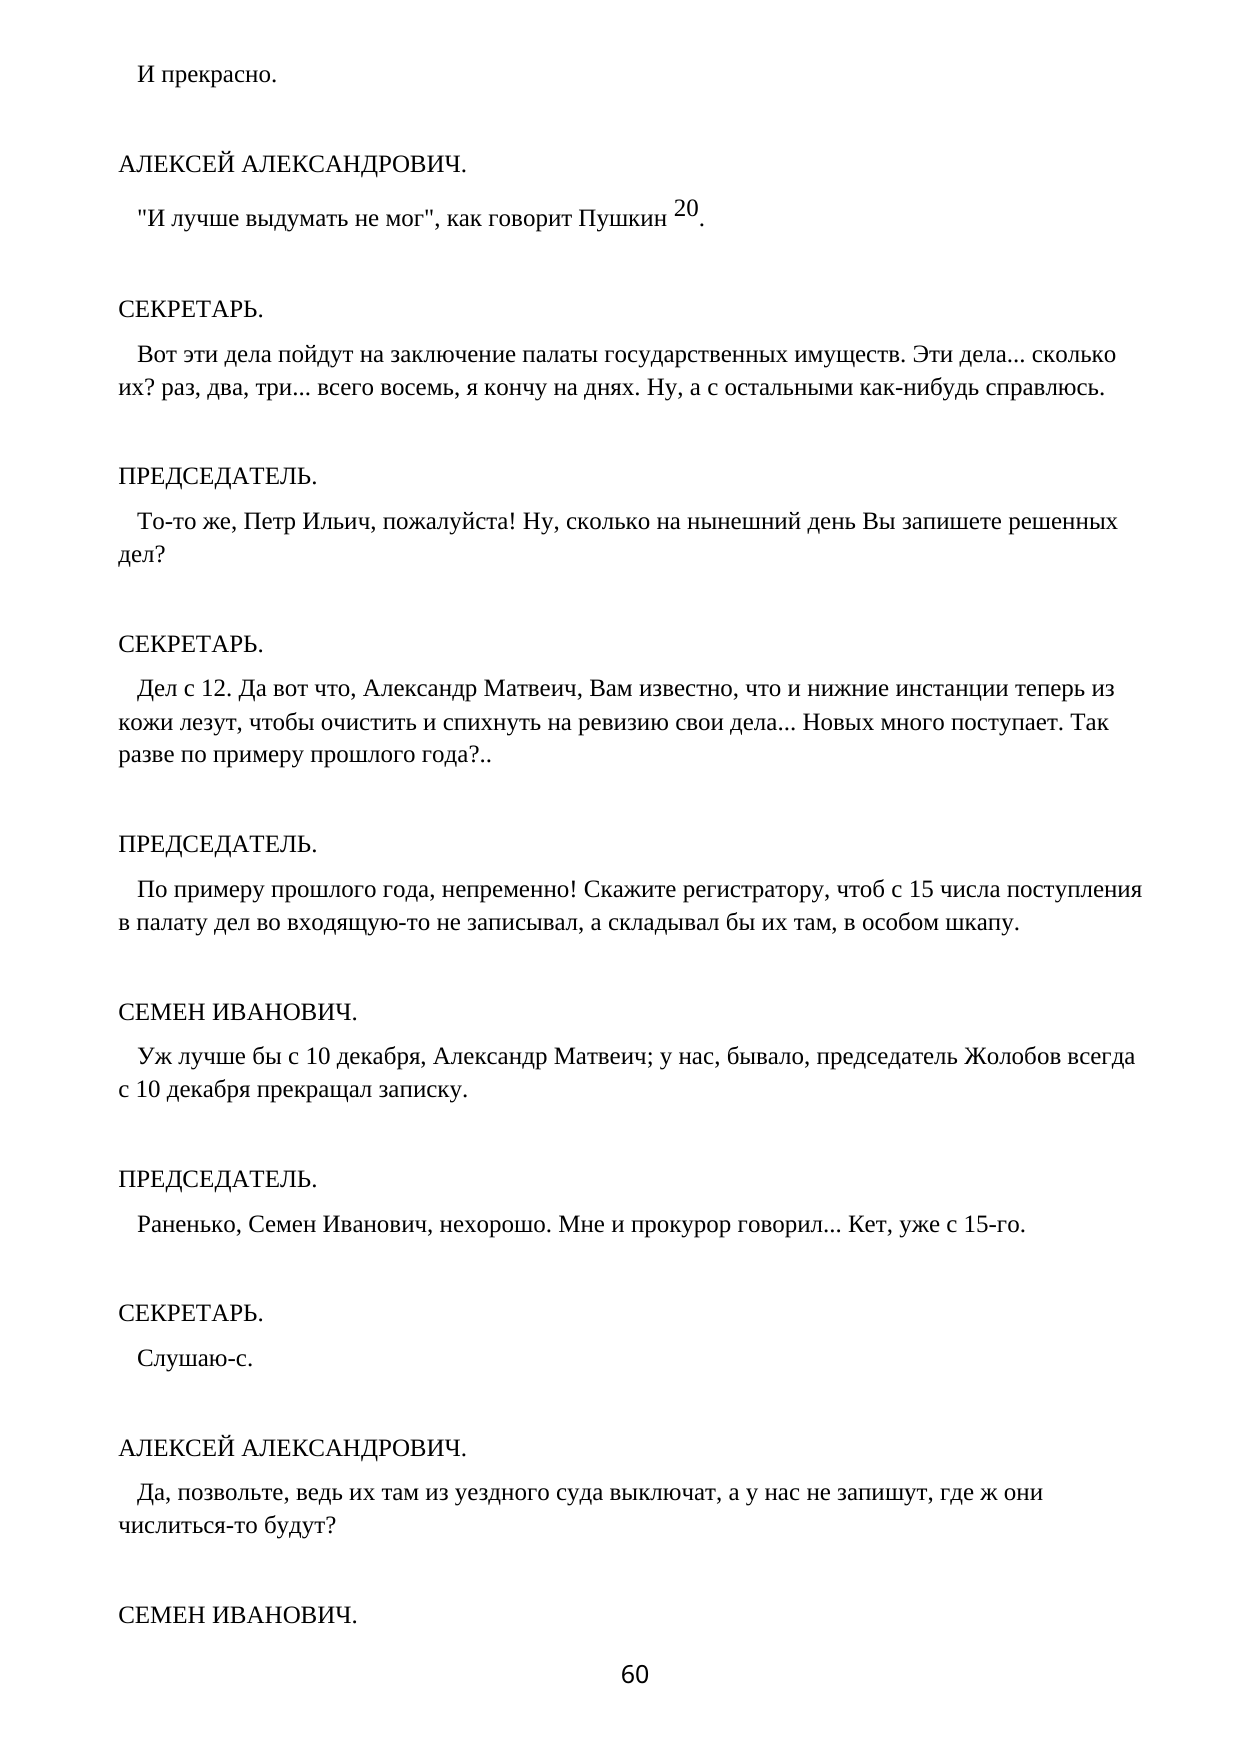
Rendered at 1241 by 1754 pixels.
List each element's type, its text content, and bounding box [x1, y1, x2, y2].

text То-то же, Петр Ильич, пожалуйста! Ну, сколько на нынешний день Вы запишете решенных дел? [118, 506, 1152, 568]
text И прекрасно. [118, 59, 1152, 88]
text ПРЕДСЕДАТЕЛЬ. [118, 829, 1152, 858]
text Да, позвольте, ведь их там из уездного суда выключат, а у нас не запишут, где ж они числиться-то будут? [118, 1477, 1152, 1539]
text СЕМЕН ИВАНОВИЧ. [118, 997, 1152, 1025]
text "И лучше выдумать не мог", как говорит Пушкин 20. [118, 193, 1152, 232]
text Дел с 12. Да вот что, Александр Матвеич, Вам известно, что и нижние инстанции теперь из кожи лезут, чтобы очистить и спихнуть на ревизию свои дела... Новых много поступает. Так разве по примеру прошлого года?.. [118, 673, 1152, 768]
text СЕКРЕТАРЬ. [118, 1298, 1152, 1327]
text ПРЕДСЕДАТЕЛЬ. [118, 1164, 1152, 1193]
text СЕМЕН ИВАНОВИЧ. [118, 1600, 1152, 1629]
text По примеру прошлого года, непременно! Скажите регистратору, чтоб с 15 числа поступления в палату дел во входящую-то не записывал, а складывал бы их там, в особом шкапу. [118, 874, 1152, 936]
text ПРЕДСЕДАТЕЛЬ. [118, 461, 1152, 490]
text Вот эти дела пойдут на заключение палаты государственных имуществ. Эти дела... сколько их? раз, два, три... всего восемь, я кончу на днях. Ну, а с остальными как-нибудь справлюсь. [118, 339, 1152, 401]
text Уж лучше бы с 10 декабря, Александр Матвеич; у нас, бывало, председатель Жолобов всегда с 10 декабря прекращал записку. [118, 1041, 1152, 1103]
text АЛЕКСЕЙ АЛЕКСАНДРОВИЧ. [118, 1433, 1152, 1461]
text АЛЕКСЕЙ АЛЕКСАНДРОВИЧ. [118, 149, 1152, 177]
text Раненько, Семен Иванович, нехорошо. Мне и прокурор говорил... Кет, уже с 15-го. [118, 1209, 1152, 1237]
text СЕКРЕТАРЬ. [118, 294, 1152, 323]
text Слушаю-с. [118, 1343, 1152, 1372]
text СЕКРЕТАРЬ. [118, 629, 1152, 657]
